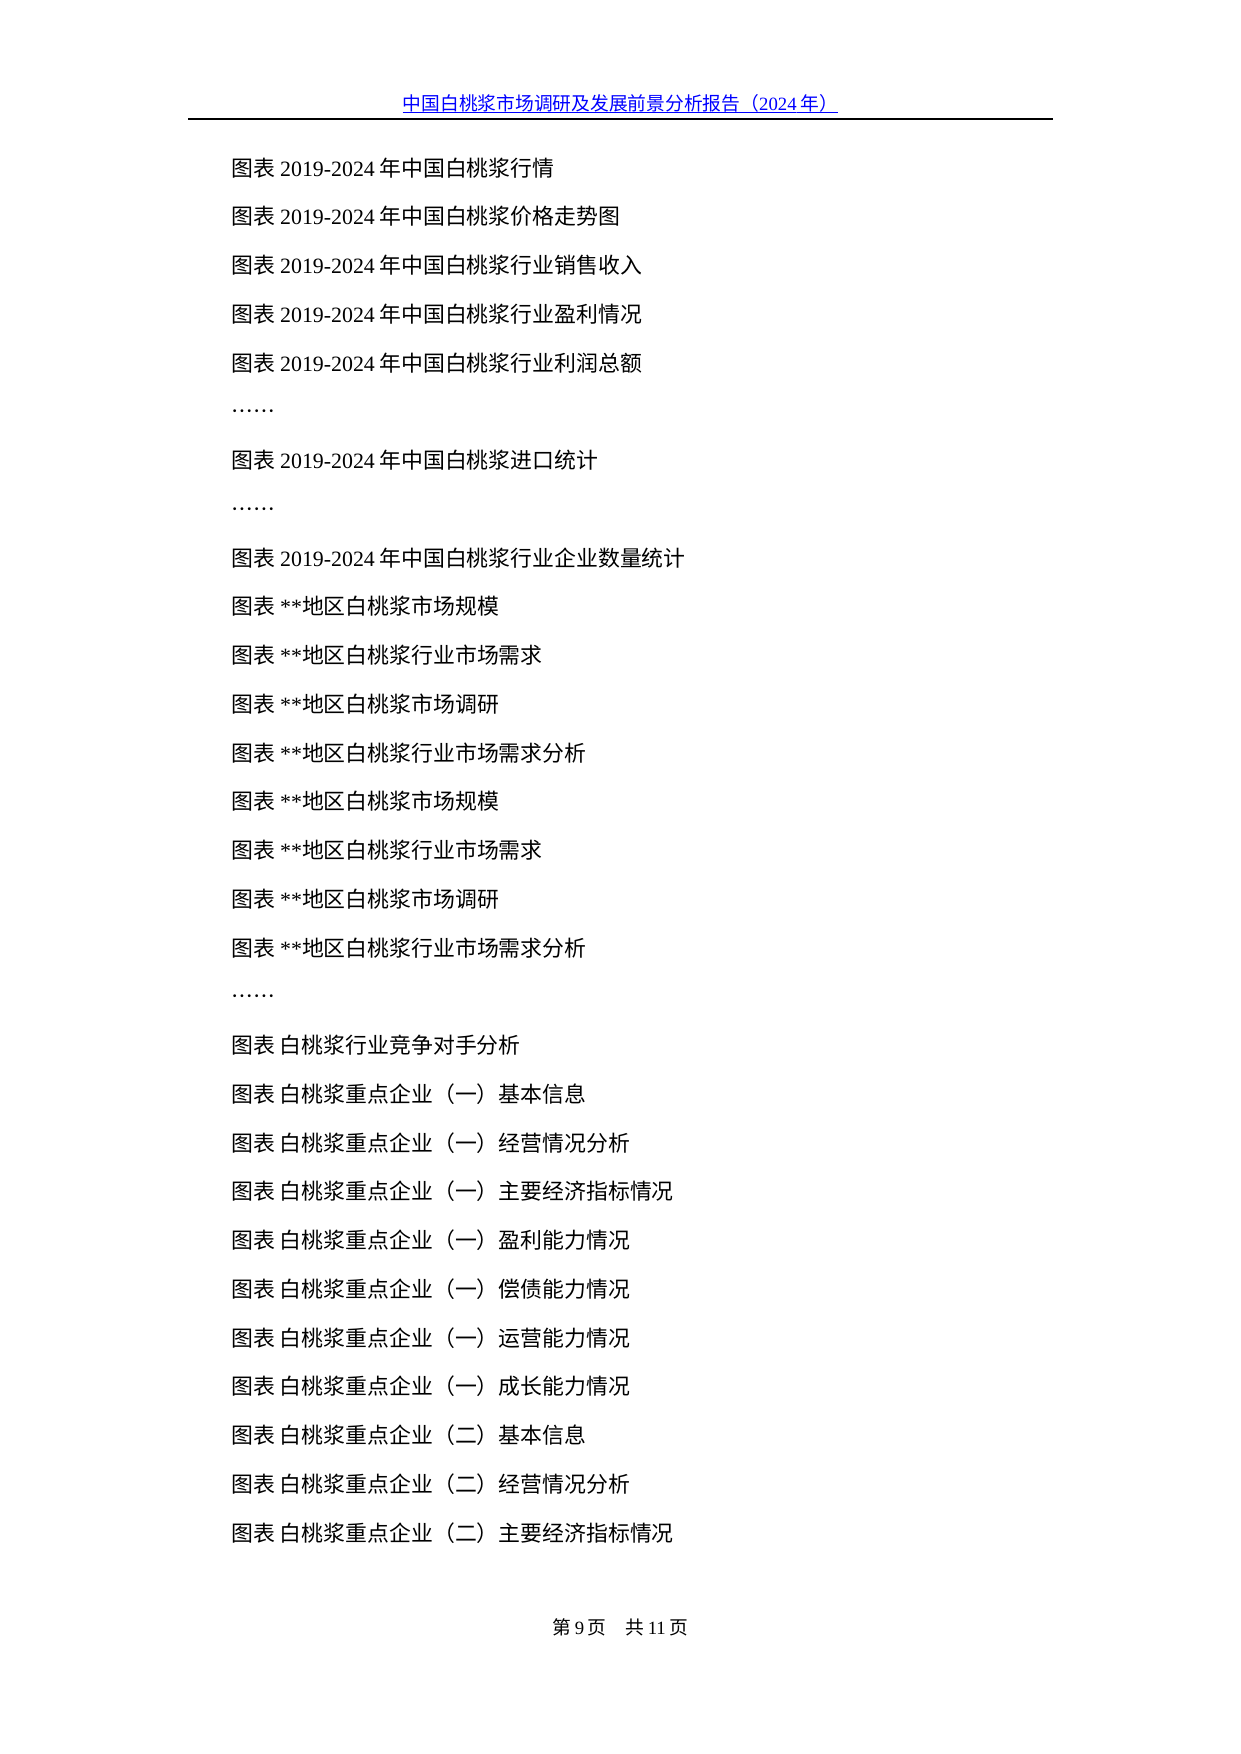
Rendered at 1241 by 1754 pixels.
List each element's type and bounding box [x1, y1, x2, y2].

text [187, 150, 1053, 1548]
